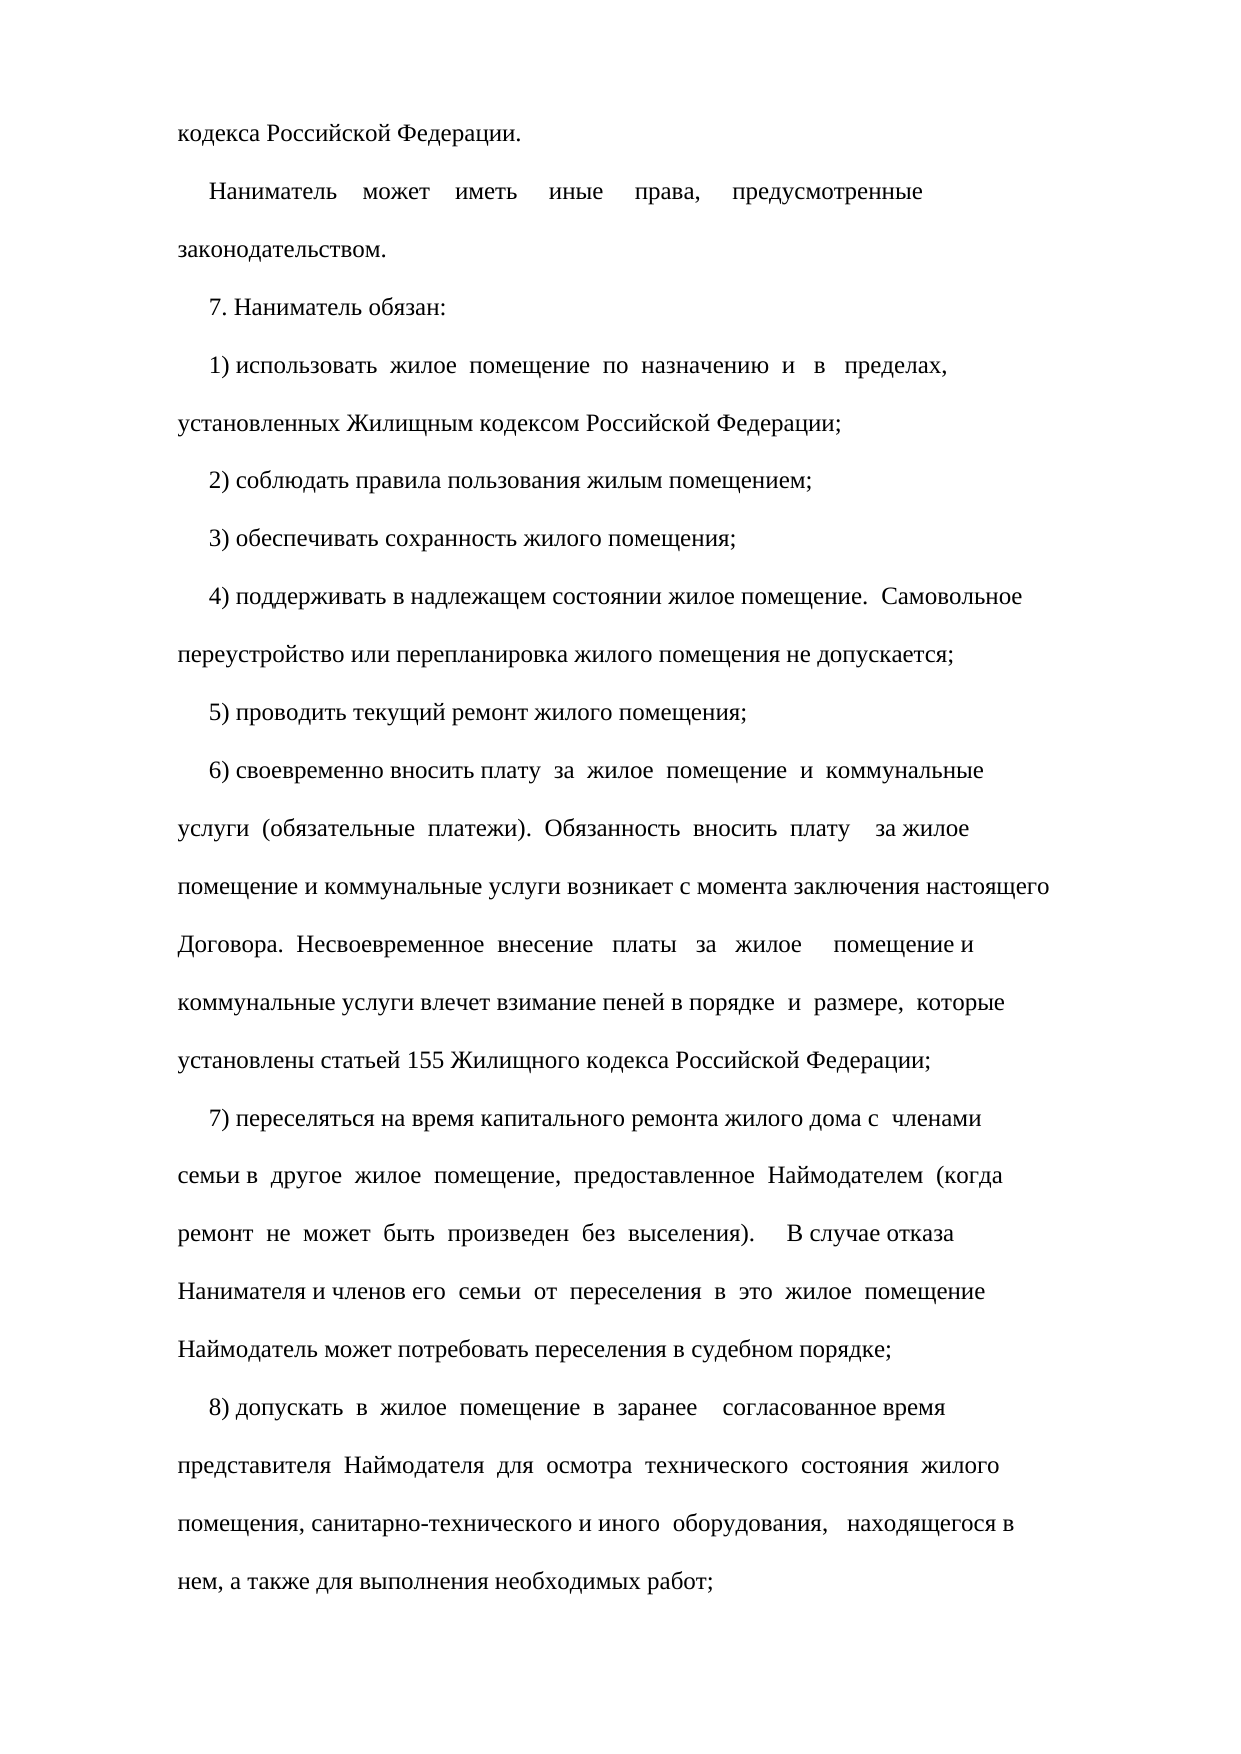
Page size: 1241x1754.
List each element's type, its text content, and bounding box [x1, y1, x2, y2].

text 7. Наниматель обязан: [177, 292, 1152, 321]
text 5) проводить текущий ремонт жилого помещения; [177, 697, 1152, 726]
text кодекса Российской Федерации. [177, 118, 1152, 147]
text переустройство или перепланировка жилого помещения не допускается; [177, 639, 1152, 668]
text Договора. Несвоевременное внесение платы за жилое помещение и [177, 929, 1152, 958]
text ремонт не может быть произведен без выселения). В случае отказа [177, 1218, 1152, 1247]
text нем, а также для выполнения необходимых работ; [177, 1566, 1152, 1595]
text 7) переселяться на время капитального ремонта жилого дома с членами [177, 1103, 1152, 1131]
text помещения, санитарно-технического и иного оборудования, находящегося в [177, 1508, 1152, 1537]
text установленных Жилищным кодексом Российской Федерации; [177, 408, 1152, 436]
text 8) допускать в жилое помещение в заранее согласованное время [177, 1392, 1152, 1421]
text коммунальные услуги влечет взимание пеней в порядке и размере, которые [177, 987, 1152, 1016]
text Наниматель может иметь иные права, предусмотренные [177, 176, 1152, 205]
text 1) использовать жилое помещение по назначению и в пределах, [177, 350, 1152, 378]
text 6) своевременно вносить плату за жилое помещение и коммунальные [177, 755, 1152, 784]
text семьи в другое жилое помещение, предоставленное Наймодателем (когда [177, 1161, 1152, 1189]
text законодательством. [177, 234, 1152, 263]
text помещение и коммунальные услуги возникает с момента заключения настоящего [177, 871, 1152, 900]
text представителя Наймодателя для осмотра технического состояния жилого [177, 1450, 1152, 1479]
text 4) поддерживать в надлежащем состоянии жилое помещение. Самовольное [177, 581, 1152, 610]
text 2) соблюдать правила пользования жилым помещением; [177, 466, 1152, 494]
text 3) обеспечивать сохранность жилого помещения; [177, 523, 1152, 552]
text Нанимателя и членов его семьи от переселения в это жилое помещение [177, 1276, 1152, 1305]
text услуги (обязательные платежи). Обязанность вносить плату за жилое [177, 813, 1152, 842]
text Наймодатель может потребовать переселения в судебном порядке; [177, 1334, 1152, 1363]
text установлены статьей 155 Жилищного кодекса Российской Федерации; [177, 1045, 1152, 1073]
